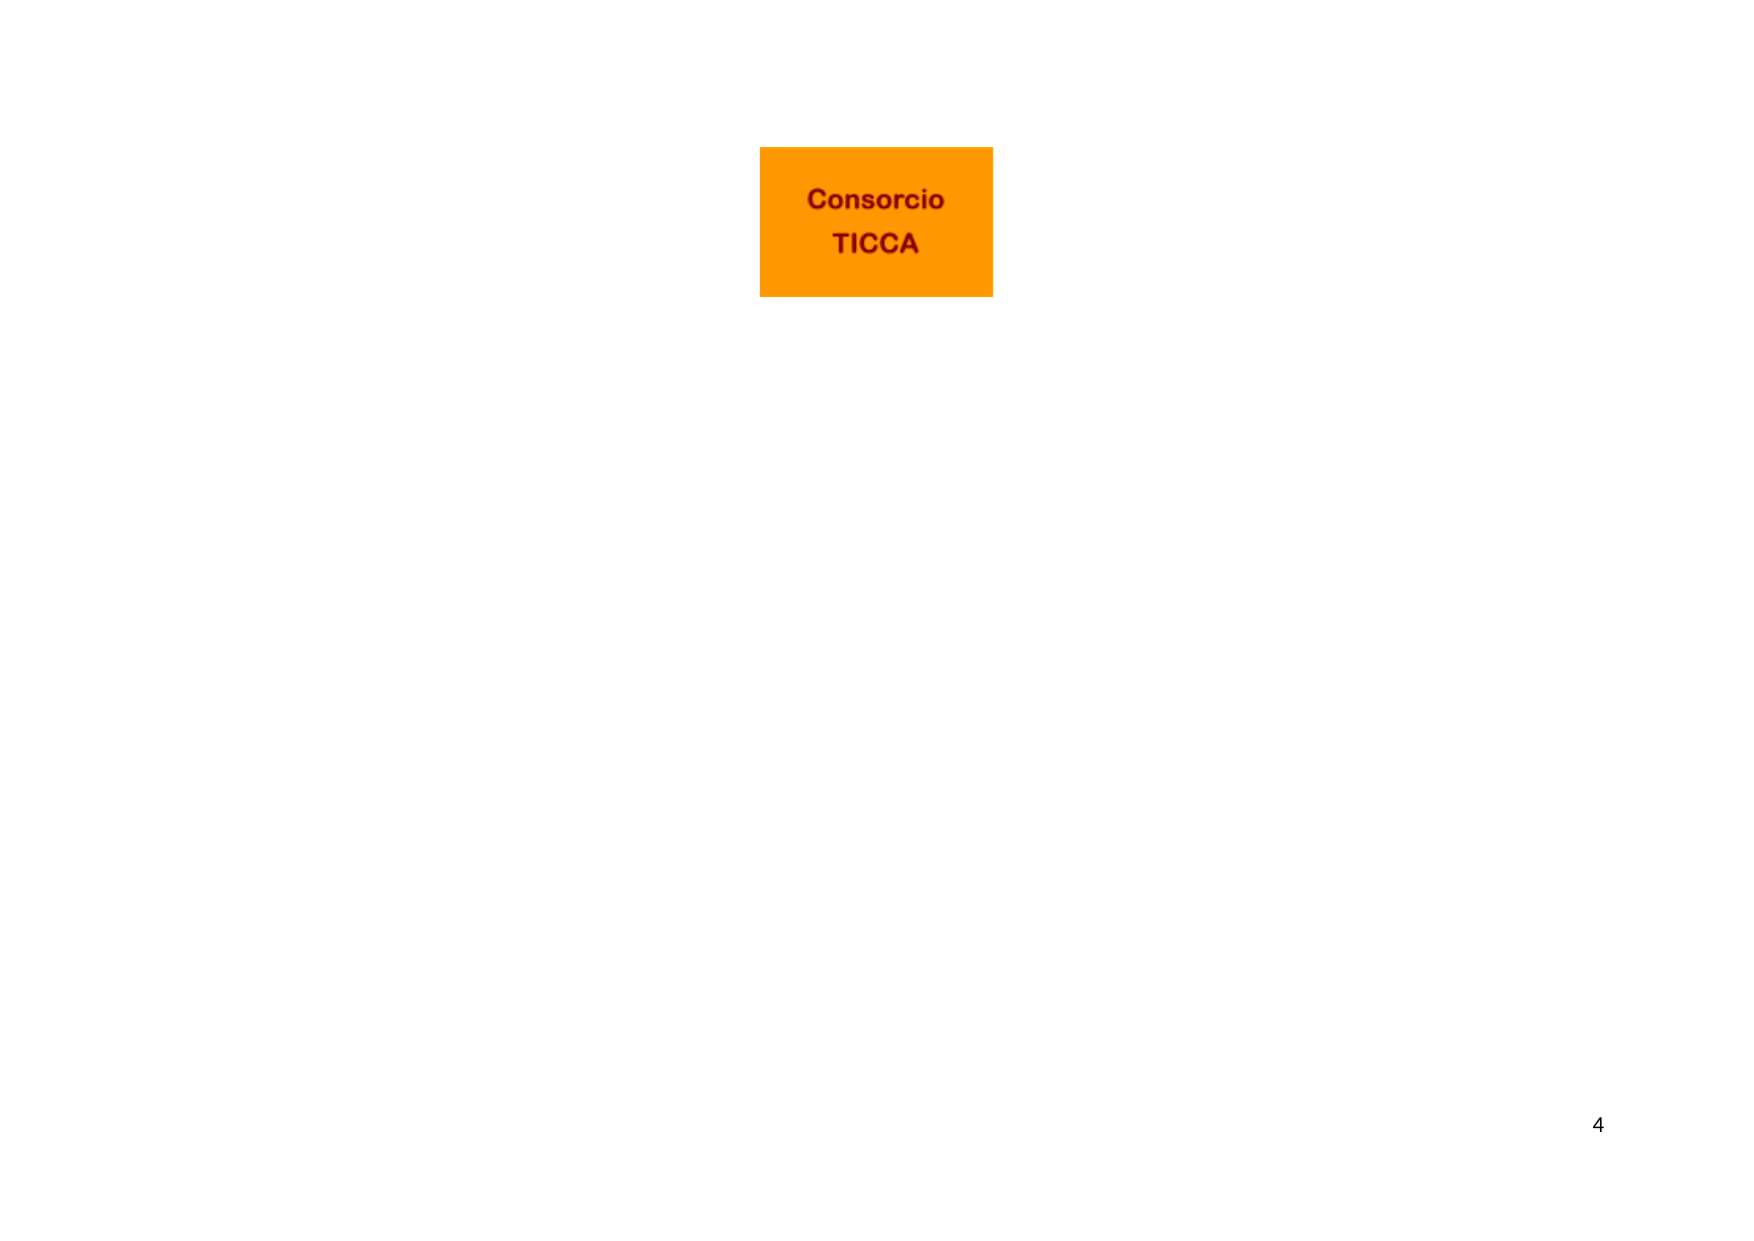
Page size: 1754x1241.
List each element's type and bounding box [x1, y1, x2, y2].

picture [759, 147, 995, 297]
